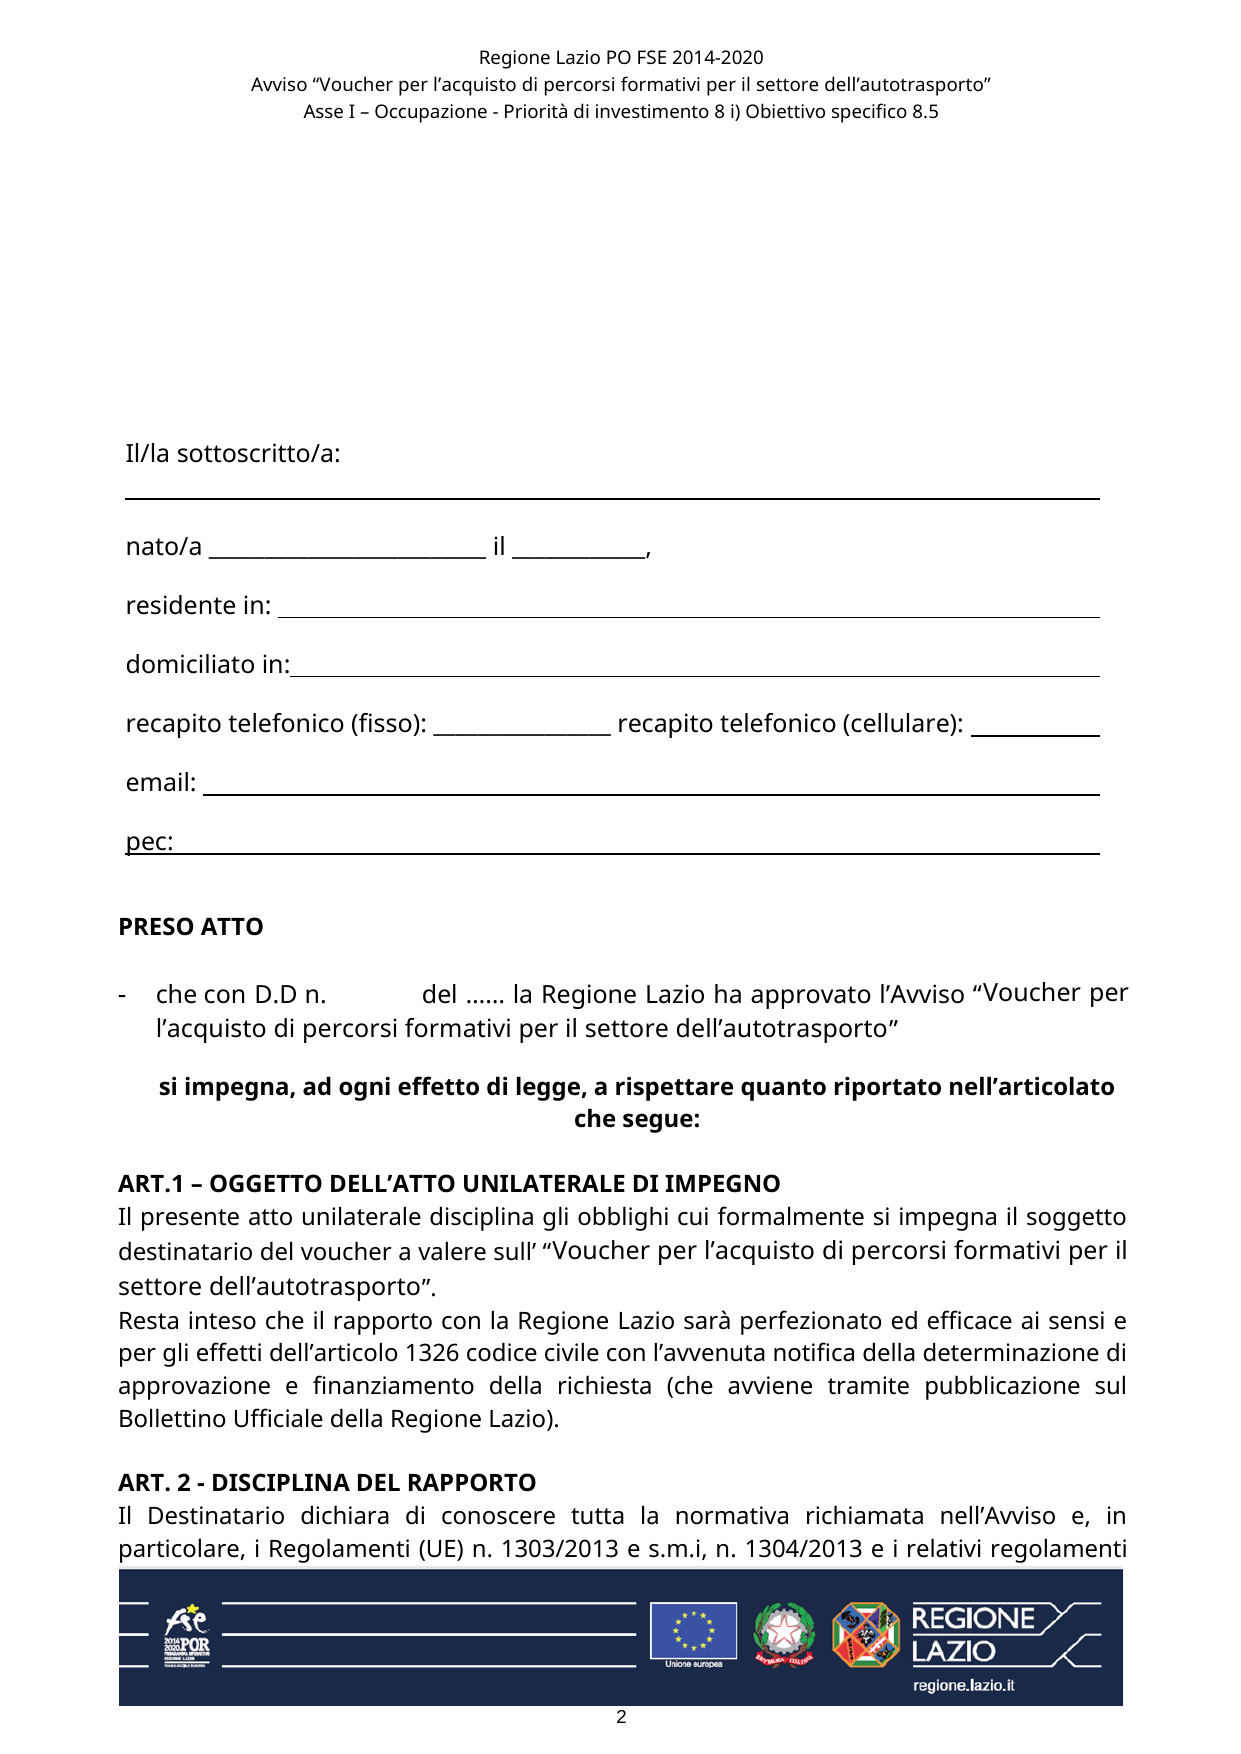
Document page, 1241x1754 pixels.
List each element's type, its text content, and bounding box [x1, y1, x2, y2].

text pec: [125, 824, 1129, 858]
text email: [125, 765, 1129, 799]
subtitle PRESO ATTO [118, 910, 1129, 942]
text recapito telefonico (fisso): ________________ recapito telefonico (cellulare): [125, 706, 1129, 740]
text residente in: [125, 588, 1129, 622]
text domiciliato in: [125, 647, 1129, 681]
text Il/la sottoscritto/a: [125, 436, 1129, 504]
text nato/a _________________________ il ____________, [125, 529, 1129, 563]
picture [119, 1566, 1124, 1706]
subtitle si impegna, ad ogni effetto di legge, a rispettare quanto riportato nell’articolato che segue: [145, 1069, 1129, 1134]
text ART.1 – OGGETTO DELL’ATTO UNILATERALE DI IMPEGNO [118, 1167, 1129, 1200]
list che con D.D n. del …… la Regione Lazio ha approvato l’Avviso “Voucher per l’acquisto di percorsi formativi per il settore dell’autotrasporto” [118, 975, 1129, 1046]
text Resta inteso che il rapporto con la Regione Lazio sarà perfezionato ed efficace ai sensi e per gli effetti dell’articolo 1326 codice civile con l’avvenuta notifica della determinazione di approvazione e finanziamento della richiesta (che avviene tramite pubblicazione sul Bollettino Ufficiale della Regione Lazio). [118, 1303, 1129, 1434]
text Il presente atto unilaterale disciplina gli obblighi cui formalmente si impegna il soggetto destinatario del voucher a valere sull’ “Voucher per l’acquisto di percorsi formativi per il settore dell’autotrasporto”. [118, 1200, 1129, 1303]
subtitle ART. 2 - DISCIPLINA DEL RAPPORTO [118, 1466, 1129, 1499]
